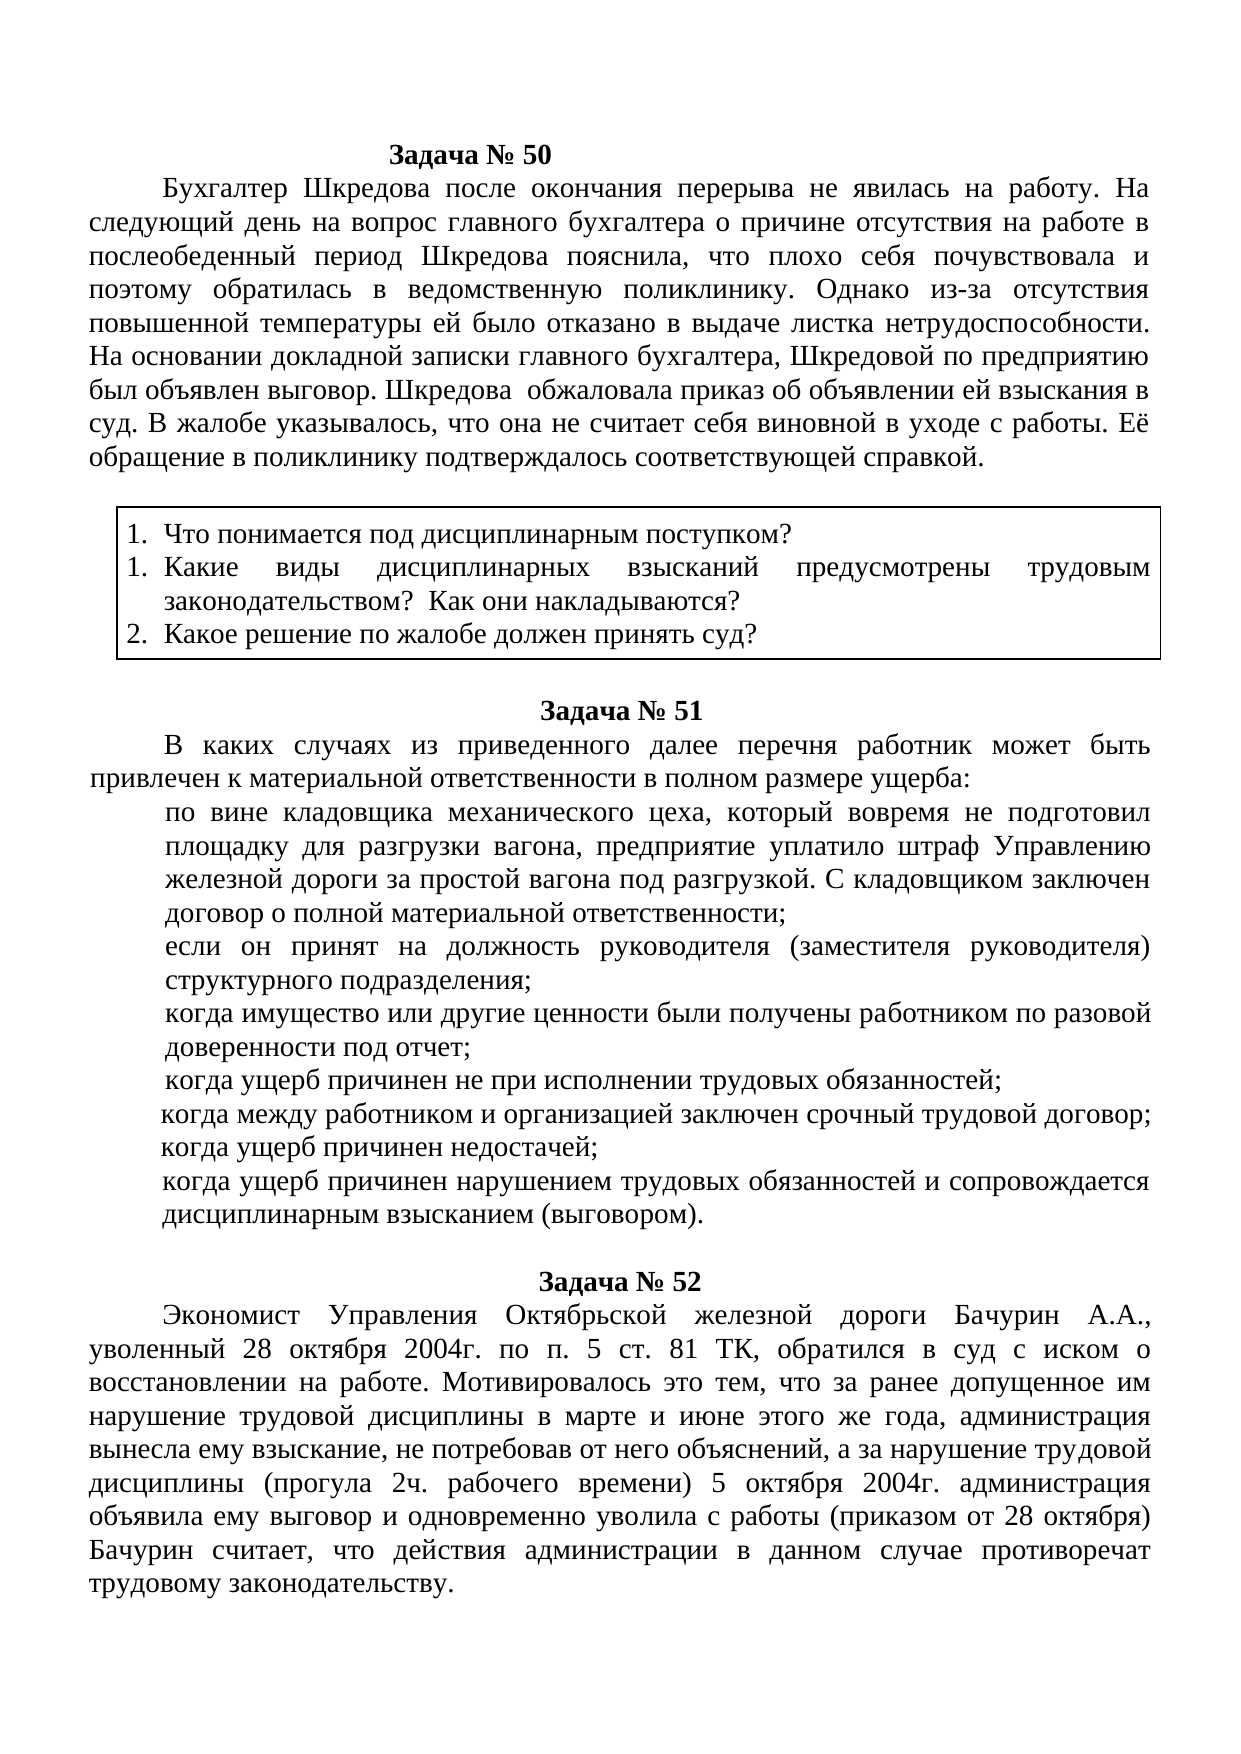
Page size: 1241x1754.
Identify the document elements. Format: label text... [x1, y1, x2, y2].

list Какое решение по жалобе должен принять суд? [118, 607, 1160, 658]
text когда ущерб причинен нарушением трудовых обязанностей и сопровождается дисциплинарным взысканием (выговором). [162, 1163, 1150, 1230]
text Задача № 52 [88, 1264, 1152, 1297]
text когда между работником и организацией заключен срочный трудовой договор; когда ущерб причинен недостачей; [161, 1096, 1152, 1163]
text когда имущество или другие ценности были получены работником по разовой доверенности под отчет; [165, 995, 1152, 1062]
text когда ущерб причинен не при исполнении трудовых обязанностей; [165, 1062, 1152, 1096]
list Что понимается под дисциплинарным поступком? [118, 508, 1160, 539]
text если он принят на должность руководителя (заместителя руководителя) структурного подразделения; [165, 928, 1152, 995]
text Экономист Управления Октябрьской железной дороги Бачурин А.А., уволенный 28 октября 2004г. по п. 5 ст. 81 ТК, обратился в суд с иском о восстановлении на работе. Мотивировалось это тем, что за ранее допущенное им нарушение трудовой дисциплины в марте и июне этого же года, администрация вынесла ему взыскание, не потребовав от него объяснений, а за нарушение трудовой дисциплины (прогула 2ч. рабочего времени) 5 октября 2004г. администрация объявила ему выговор и одновременно уволила с работы (приказом от 28 октября) Бачурин считает, что действия администрации в данном случае противоречат трудовому законодательству. [88, 1297, 1152, 1599]
text Задача № 50 [388, 137, 1152, 171]
text В каких случаях из приведенного далее перечня работник может быть привлечен к материальной ответственности в полном размере ущерба: [90, 727, 1152, 794]
text Задача № 51 [92, 693, 1152, 727]
text по вине кладовщика механического цеха, который вовремя не подготовил площадку для разгрузки вагона, предприятие уплатило штраф Управлению железной дороги за простой вагона под разгрузкой. С кладовщиком заключен договор о полной материальной ответственности; [165, 794, 1152, 928]
list Какие виды дисциплинарных взысканий предусмотрены трудовым законодательством? Как они накладываются? [118, 539, 1160, 607]
text Бухгалтер Шкредова после окончания перерыва не явилась на работу. На следующий день на вопрос главного бухгалтера о причине отсутствия на работе в послеобеденный период Шкредова пояснила, что плохо себя почувствовала и поэтому обратилась в ведомственную поликлинику. Однако из-за отсутствия повышенной температуры ей было отказано в выдаче листка нетрудоспособности. На основании докладной записки главного бухгалтера, Шкредовой по предприятию был объявлен выговор. Шкредова обжаловала приказ об объявлении ей взыскания в суд. В жалобе указывалось, что она не считает себя виновной в уходе с работы. Её обращение в поликлинику подтверждалось соответствующей справкой. [88, 171, 1150, 472]
